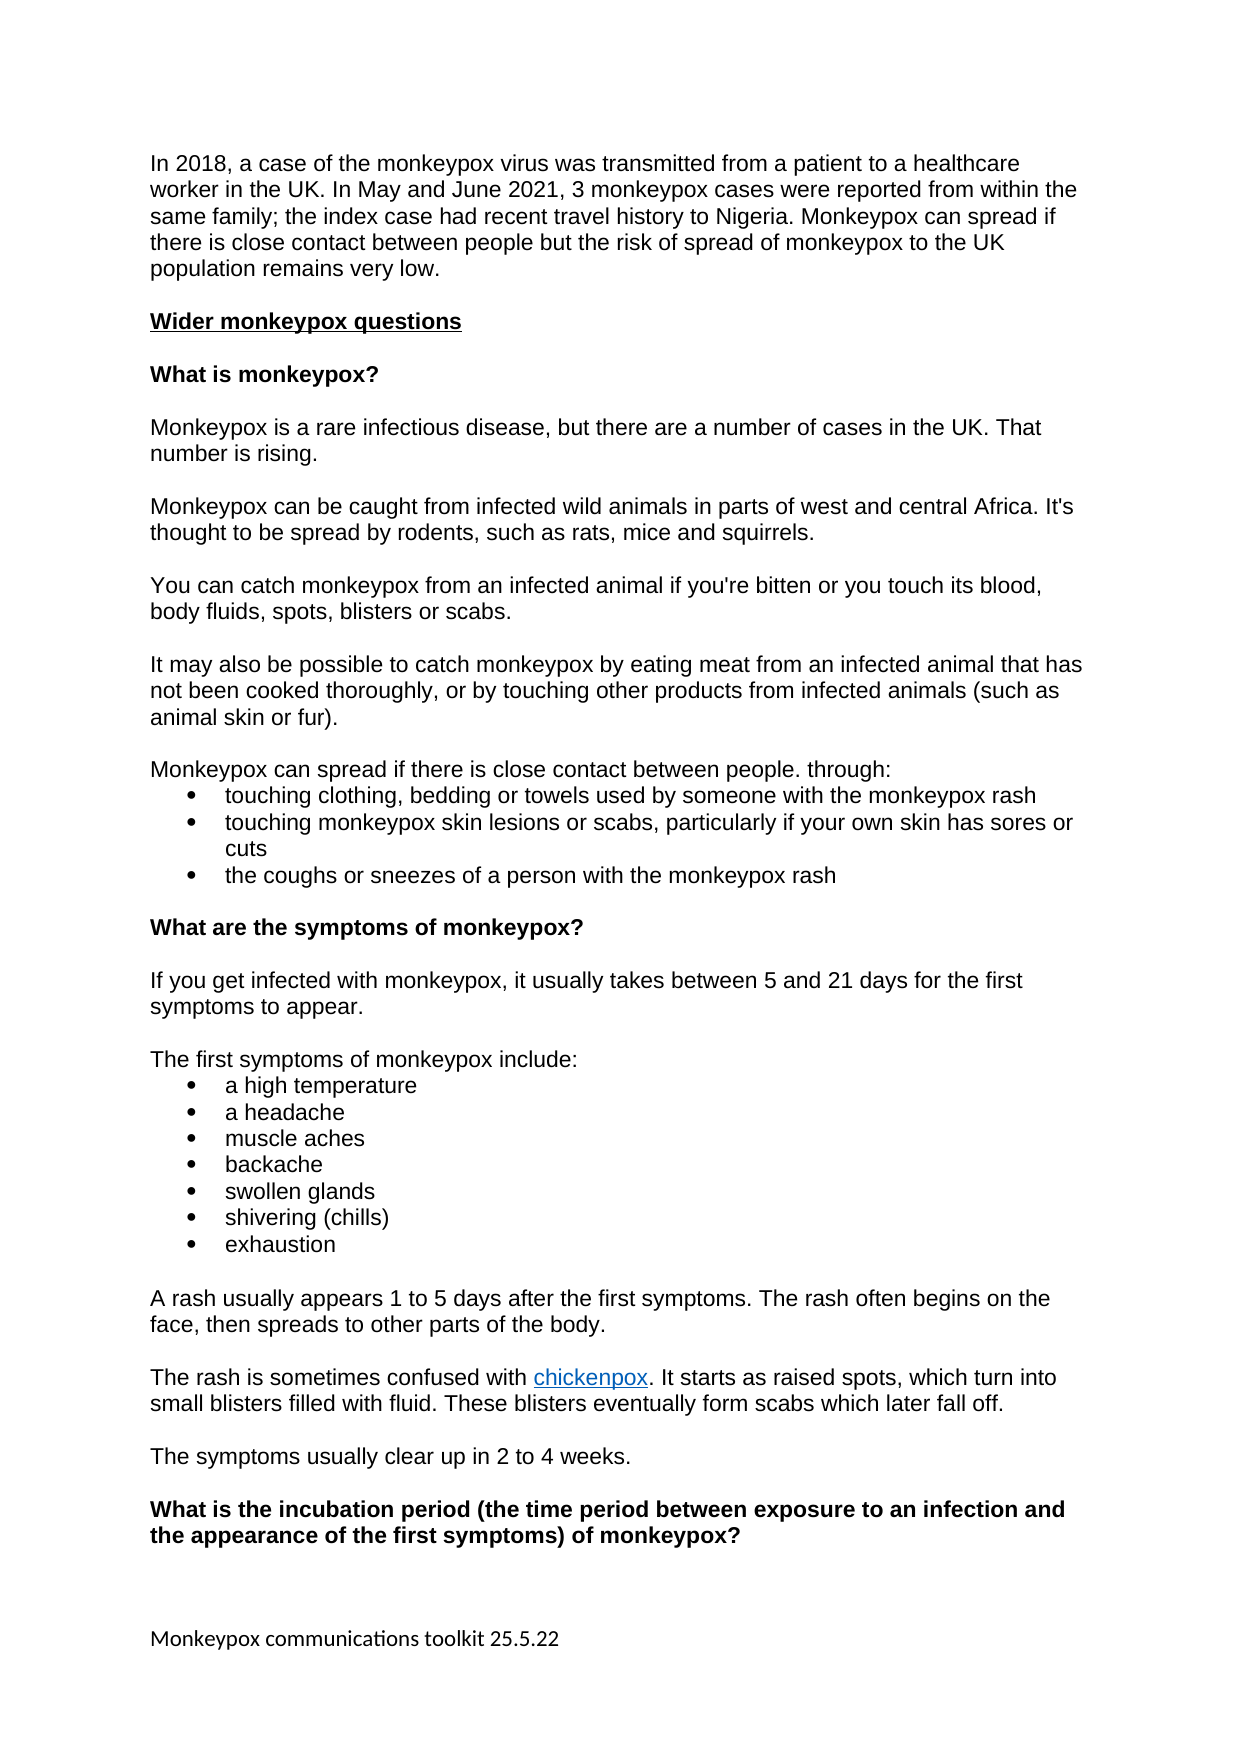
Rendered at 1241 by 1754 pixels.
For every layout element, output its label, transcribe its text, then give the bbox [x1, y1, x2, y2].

list muscle aches [187, 1125, 1090, 1151]
text Monkeypox can be caught from infected wild animals in parts of west and central Africa. It's thought to be spread by rodents, such as rats, mice and squirrels. [150, 493, 1090, 545]
list backache [187, 1151, 1090, 1178]
text What is monkeypox? [150, 361, 1090, 387]
text If you get infected with monkeypox, it usually takes between 5 and 21 days for the first symptoms to appear. [150, 967, 1090, 1020]
text Monkeypox can spread if there is close contact between people. through: [150, 756, 1090, 782]
text The symptoms usually clear up in 2 to 4 weeks. [150, 1443, 1090, 1469]
text What is the incubation period (the time period between exposure to an infection and the appearance of the first symptoms) of monkeypox? [150, 1496, 1090, 1548]
list shivering (chills) [187, 1204, 1090, 1231]
list the coughs or sneezes of a person with the monkeypox rash [187, 862, 1090, 888]
list a high temperature [187, 1072, 1090, 1099]
text What are the symptoms of monkeypox? [150, 914, 1090, 941]
text In 2018, a case of the monkeypox virus was transmitted from a patient to a healthcare worker in the UK. In May and June 2021, 3 monkeypox cases were reported from within the same family; the index case had recent travel history to Nigeria. Monkeypox can spread if there is close contact between people but the risk of spread of monkeypox to the UK population remains very low. [150, 150, 1090, 282]
text You can catch monkeypox from an infected animal if you're bitten or you touch its blood, body fluids, spots, blisters or scabs. [150, 572, 1090, 624]
list a headache [187, 1099, 1090, 1125]
list touching clothing, bedding or towels used by someone with the monkeypox rash [187, 782, 1090, 809]
text Wider monkeypox questions [150, 308, 1090, 334]
text A rash usually appears 1 to 5 days after the first symptoms. The rash often begins on the face, then spreads to other parts of the body. [150, 1285, 1090, 1338]
list exhaustion [187, 1231, 1090, 1257]
text Monkeypox is a rare infectious disease, but there are a number of cases in the UK. That number is rising. [150, 413, 1090, 466]
text It may also be possible to catch monkeypox by eating meat from an infected animal that has not been cooked thoroughly, or by touching other products from infected animals (such as animal skin or fur). [150, 651, 1090, 730]
list touching monkeypox skin lesions or scabs, particularly if your own skin has sores or cuts [187, 809, 1090, 862]
list swollen glands [187, 1178, 1090, 1204]
text The first symptoms of monkeypox include: [150, 1046, 1090, 1072]
text The rash is sometimes confused with chickenpox. It starts as raised spots, which turn into small blisters filled with fluid. These blisters eventually form scabs which later fall off. [150, 1364, 1090, 1417]
